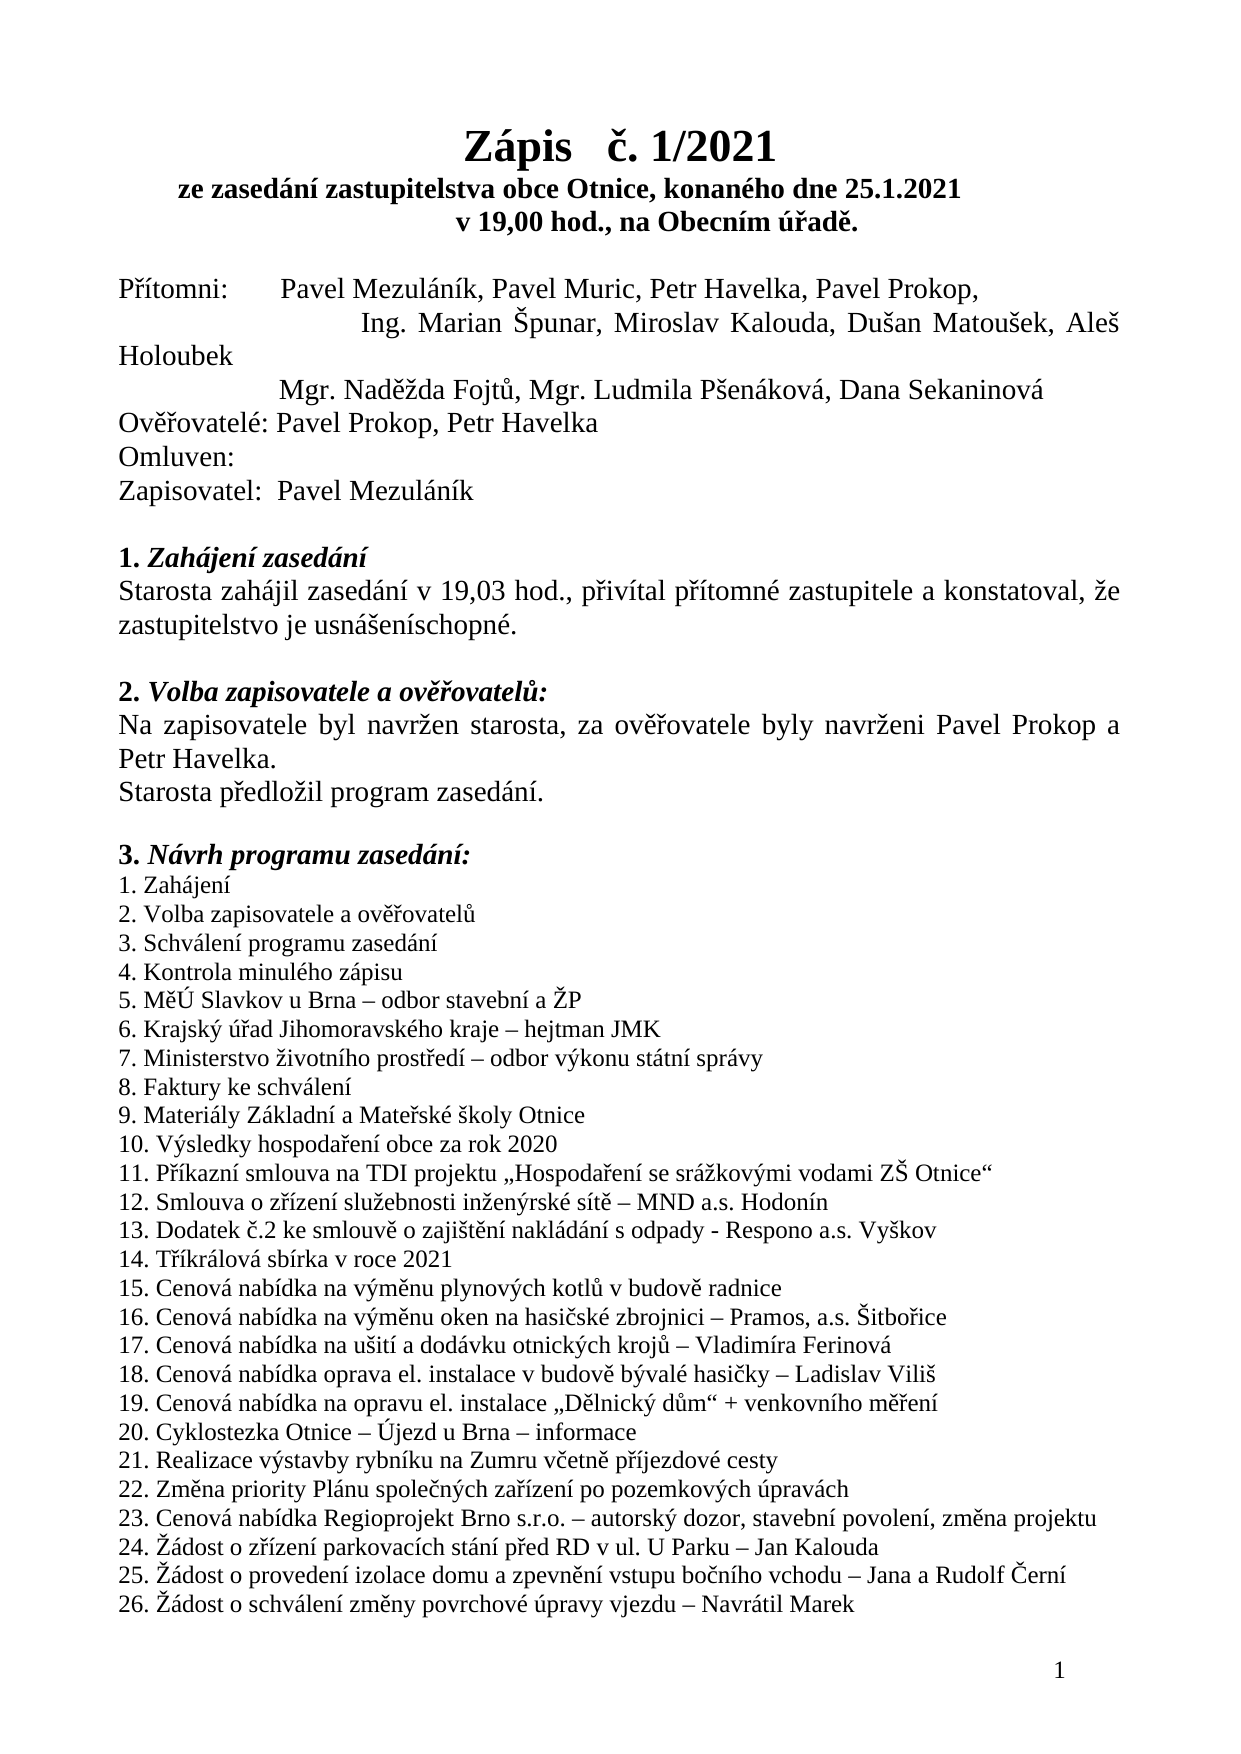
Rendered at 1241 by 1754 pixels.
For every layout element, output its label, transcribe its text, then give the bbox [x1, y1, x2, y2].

text Mgr. Naděžda Fojtů, Mgr. Ludmila Pšenáková, Dana Sekaninová [118, 372, 1122, 406]
text 4. Kontrola minulého zápisu [118, 957, 1122, 985]
text Omluven: [118, 439, 1122, 473]
text Ověřovatelé: Pavel Prokop, Petr Havelka [118, 406, 1122, 439]
text Ing. Marian Špunar, Miroslav Kalouda, Dušan Matoušek, Aleš Holoubek [118, 305, 1122, 372]
text ze zasedání zastupitelstva obce Otnice, konaného dne 25.1.2021 v 19,00 hod., na Obecním úřadě. [118, 171, 1122, 238]
text Přítomni: Pavel Mezuláník, Pavel Muric, Petr Havelka, Pavel Prokop, [118, 271, 1122, 305]
text 3. Návrh programu zasedání: [118, 837, 1122, 870]
text Starosta zahájil zasedání v 19,03 hod., přivítal přítomné zastupitele a konstatoval, že zastupitelstvo je usnášeníschopné. [118, 573, 1122, 640]
text 3. Schválení programu zasedání [118, 928, 1122, 957]
text 2. Volba zapisovatele a ověřovatelů: [118, 674, 1122, 707]
text 1. Zahájení [118, 870, 1122, 899]
text 1. Zahájení zasedání [118, 540, 1122, 573]
text Zápis č. 1/2021 [118, 118, 1122, 171]
text Starosta předložil program zasedání. [118, 774, 1122, 808]
text 2. Volba zapisovatele a ověřovatelů [118, 899, 1122, 928]
text Na zapisovatele byl navržen starosta, za ověřovatele byly navrženi Pavel Prokop a Petr Havelka. [118, 707, 1122, 774]
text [118, 985, 1122, 1618]
text Zapisovatel: Pavel Mezuláník [118, 473, 1137, 506]
